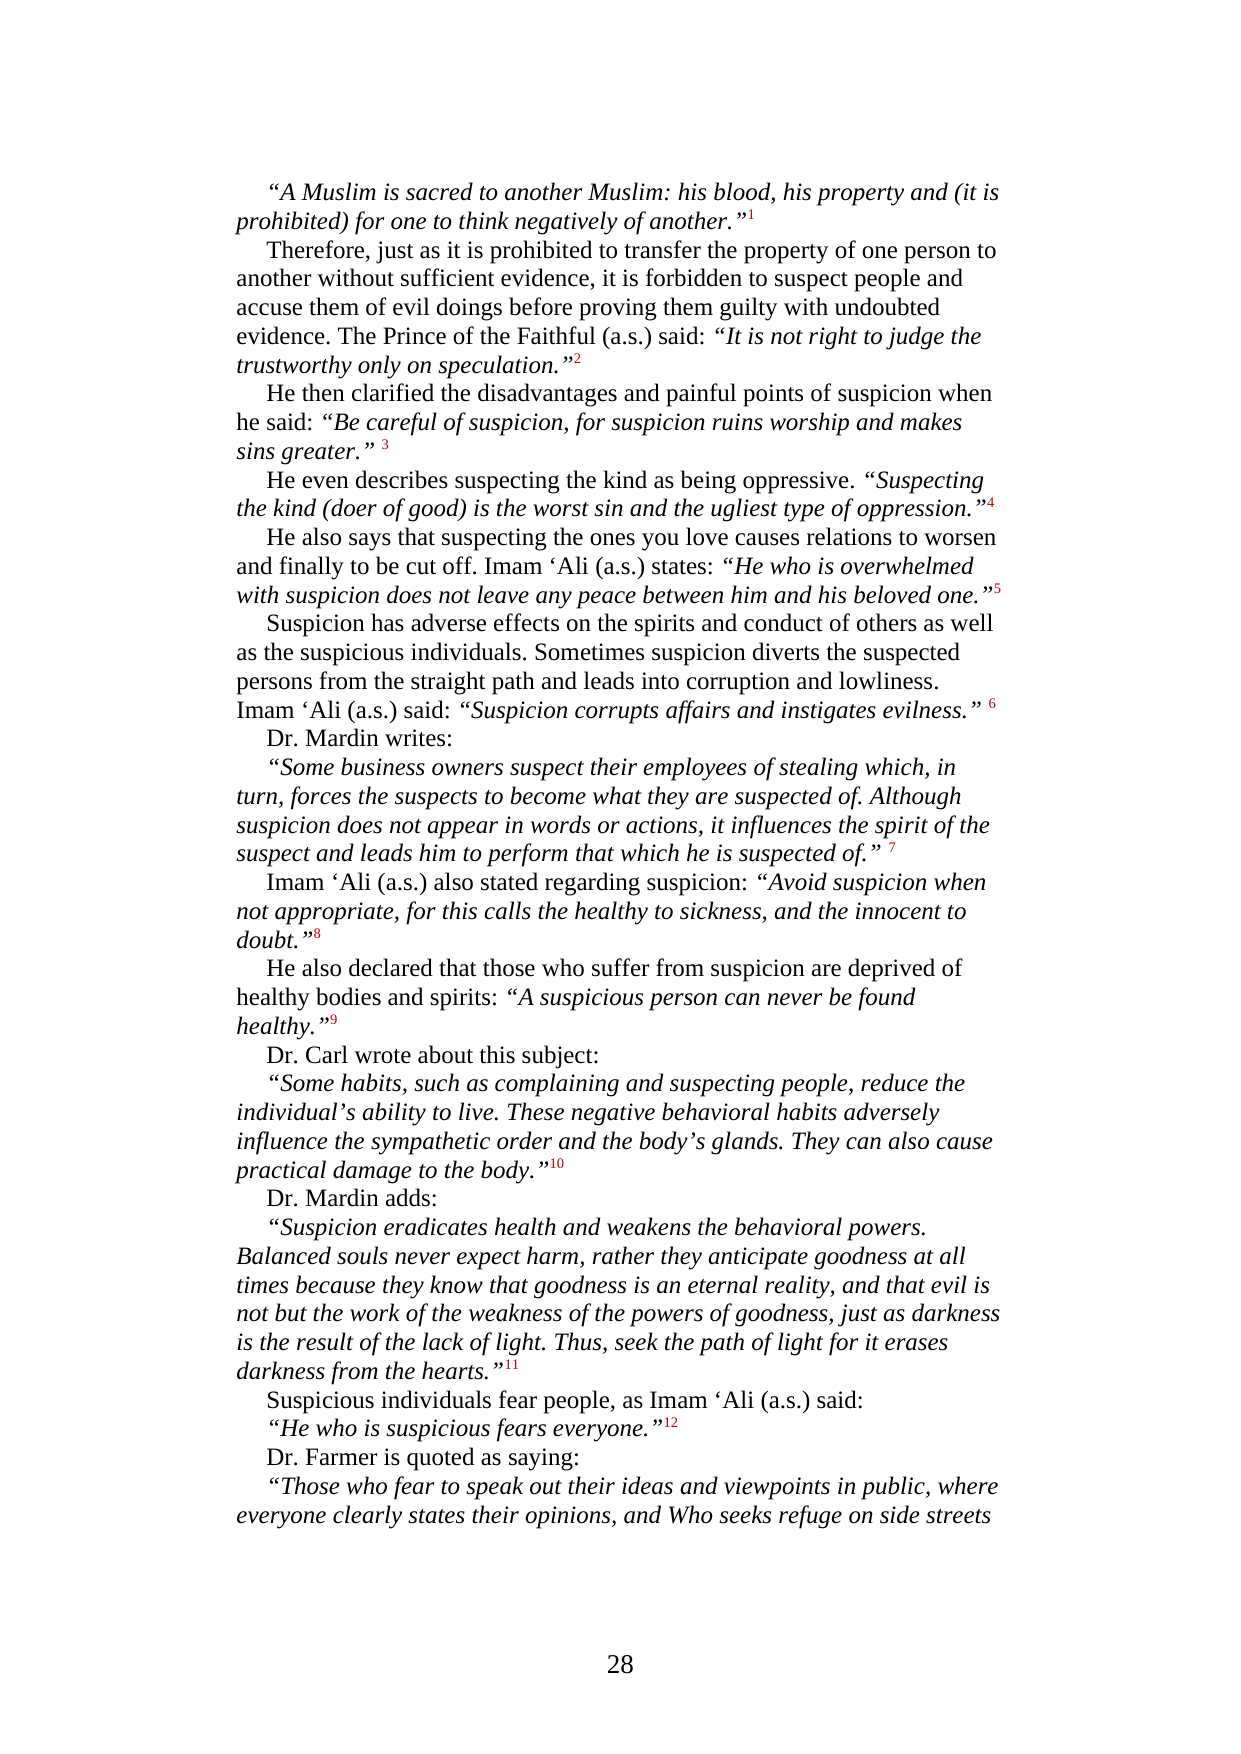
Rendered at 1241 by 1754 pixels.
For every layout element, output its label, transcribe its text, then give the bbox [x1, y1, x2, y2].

text He even describes suspecting the kind as being oppressive. “Suspecting the kind (doer of good) is the worst sin and the ugliest type of oppression.”4 [236, 465, 1004, 522]
text Dr. Mardin writes: [236, 723, 1004, 752]
text “Some business owners suspect their employees of stealing which, in turn, forces the suspects to become what they are suspected of. Although suspicion does not appear in words or actions, it influences the spirit of the suspect and leads him to perform that which he is suspected of.” 7 [236, 752, 1004, 867]
text Suspicious individuals fear people, as Imam ‘Ali (a.s.) said: [236, 1385, 1004, 1413]
text He also says that suspecting the ones you love causes relations to worsen and finally to be cut off. Imam ‘Ali (a.s.) states: “He who is overwhelmed with suspicion does not leave any peace between him and his beloved one.”5 [236, 522, 1004, 608]
text Dr. Mardin adds: [236, 1183, 1004, 1212]
text “He who is suspicious fears everyone.”12 [236, 1413, 1004, 1442]
text “Suspicion eradicates health and weakens the behavioral powers. Balanced souls never expect harm, rather they anticipate goodness at all times because they know that goodness is an eternal reality, and that evil is not but the work of the weakness of the powers of goodness, just as darkness is the result of the lack of light. Thus, seek the path of light for it erases darkness from the hearts.”11 [236, 1212, 1004, 1385]
text Suspicion has adverse effects on the spirits and conduct of others as well as the suspicious individuals. Sometimes suspicion diverts the suspected persons from the straight path and leads into corruption and lowliness. Imam ‘Ali (a.s.) said: “Suspicion corrupts affairs and instigates evilness.” 6 [236, 608, 1004, 723]
text “A Muslim is sacred to another Muslim: his blood, his property and (it is prohibited) for one to think negatively of another.”1 [236, 177, 1004, 235]
text He also declared that those who suffer from suspicion are deprived of healthy bodies and spirits: “A suspicious person can never be found healthy.”9 [236, 953, 1004, 1040]
text He then clarified the disadvantages and painful points of suspicion when he said: “Be careful of suspicion, for suspicion ruins worship and makes sins greater.” 3 [236, 378, 1004, 465]
text Imam ‘Ali (a.s.) also stated regarding suspicion: “Avoid suspicion when not appropriate, for this calls the healthy to sickness, and the innocent to doubt.”8 [236, 867, 1004, 953]
text Dr. Farmer is quoted as saying: [236, 1442, 1004, 1471]
text “Some habits, such as complaining and suspecting people, reduce the individual’s ability to live. These negative behavioral habits adversely influence the sympathetic order and the body’s glands. They can also cause practical damage to the body.”10 [236, 1068, 1004, 1183]
text Dr. Carl wrote about this subject: [236, 1040, 1004, 1068]
text Therefore, just as it is prohibited to transfer the property of one person to another without sufficient evidence, it is forbidden to suspect people and accuse them of evil doings before proving them guilty with undoubted evidence. The Prince of the Faithful (a.s.) said: “It is not right to judge the trustworthy only on speculation.”2 [236, 235, 1004, 378]
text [236, 1471, 1004, 1528]
